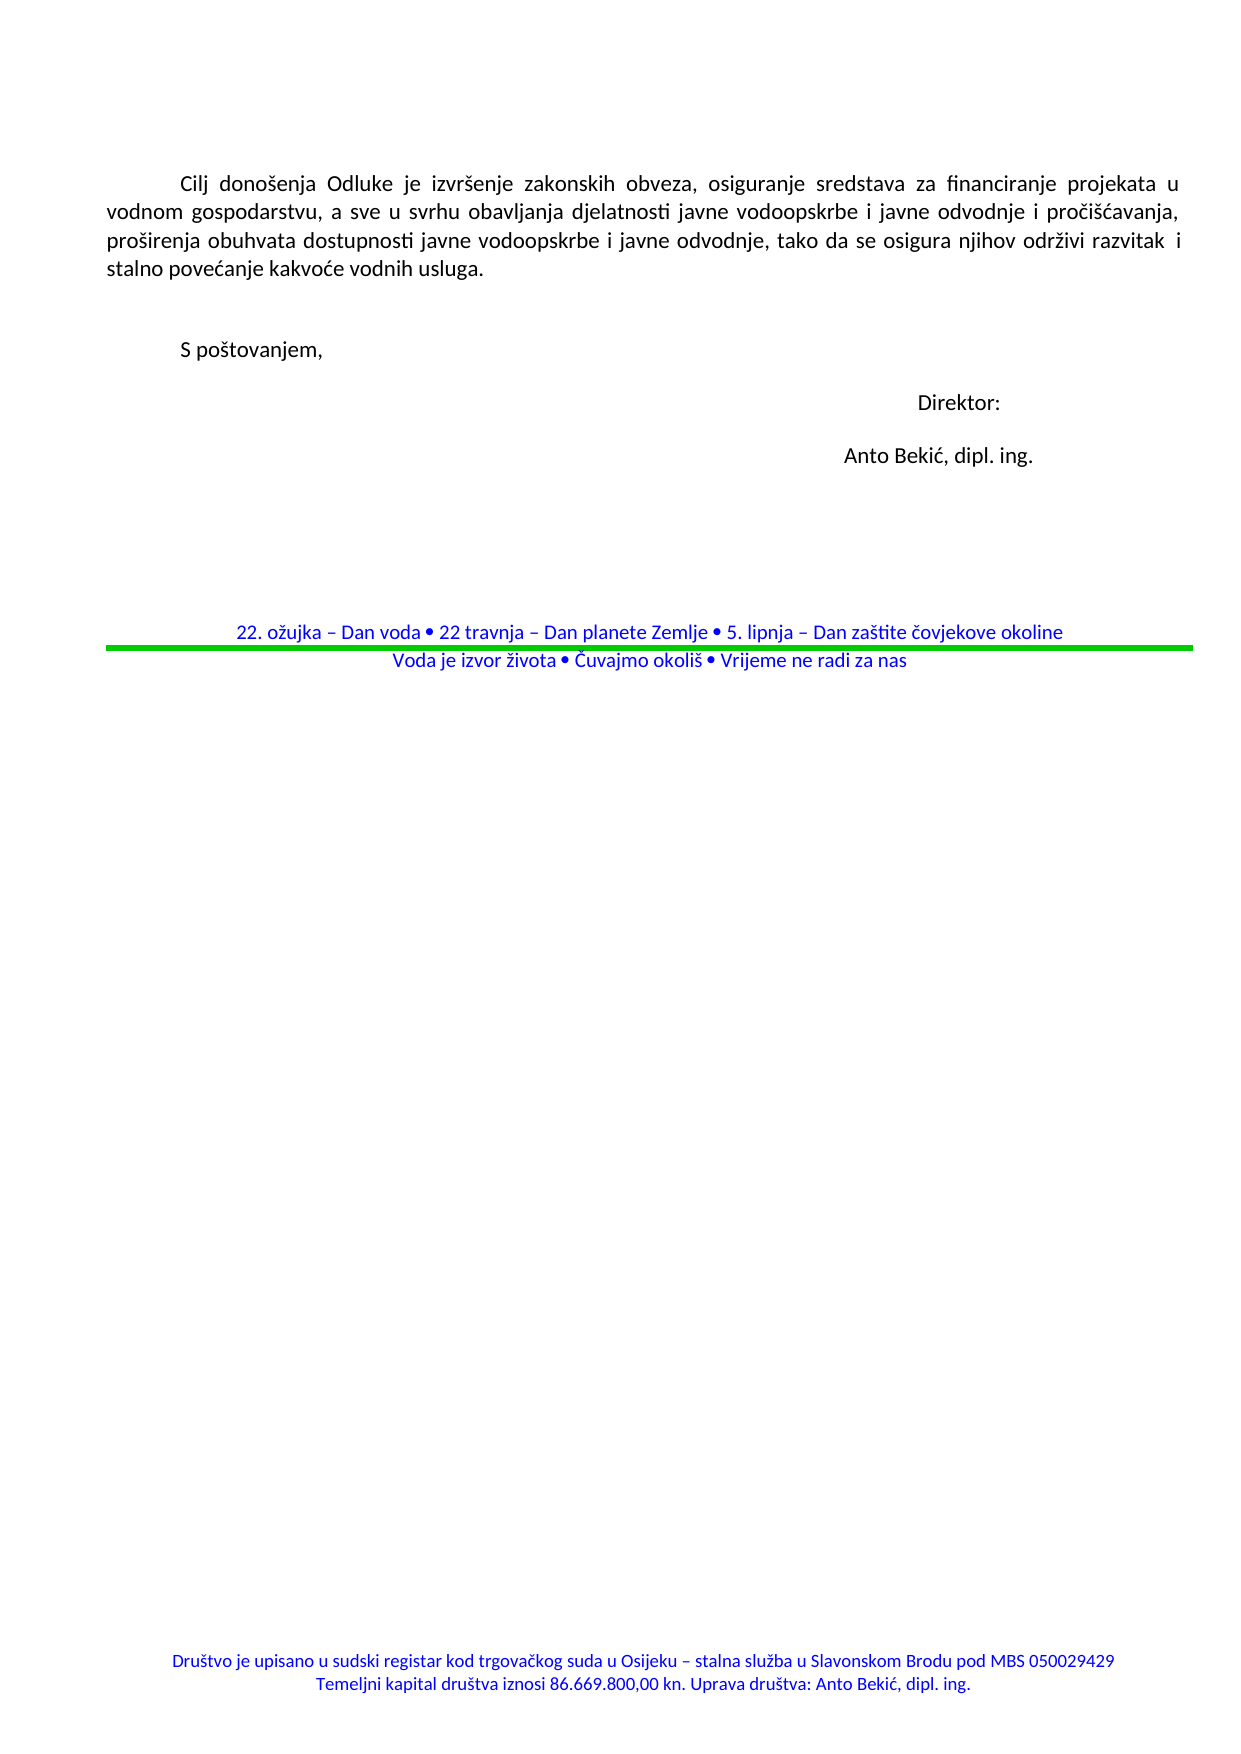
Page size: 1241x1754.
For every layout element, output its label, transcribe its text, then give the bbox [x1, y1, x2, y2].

text Anto Bekić, dipl. ing. [106, 441, 1181, 469]
table_cell Voda je izvor života  Čuvajmo okoliš  Vrijeme ne radi za nas [106, 651, 1193, 672]
text Cilj donošenja Odluke je izvršenje zakonskih obveza, osiguranje sredstava za financiranje projekata u vodnom gospodarstvu, a sve u svrhu obavljanja djelatnosti javne vodoopskrbe i javne odvodnje i pročišćavanja, proširenja obuhvata dostupnosti javne vodoopskrbe i javne odvodnje, tako da se osigura njihov održivi razvitak i stalno povećanje kakvoće vodnih usluga. [106, 169, 1181, 282]
text S poštovanjem, [106, 335, 1181, 363]
text Direktor: [106, 388, 1181, 416]
table_header 22. ožujka – Dan voda  22 travnja – Dan planete Zemlje  5. lipnja – Dan zaštite čovjekove okoline [106, 621, 1193, 645]
